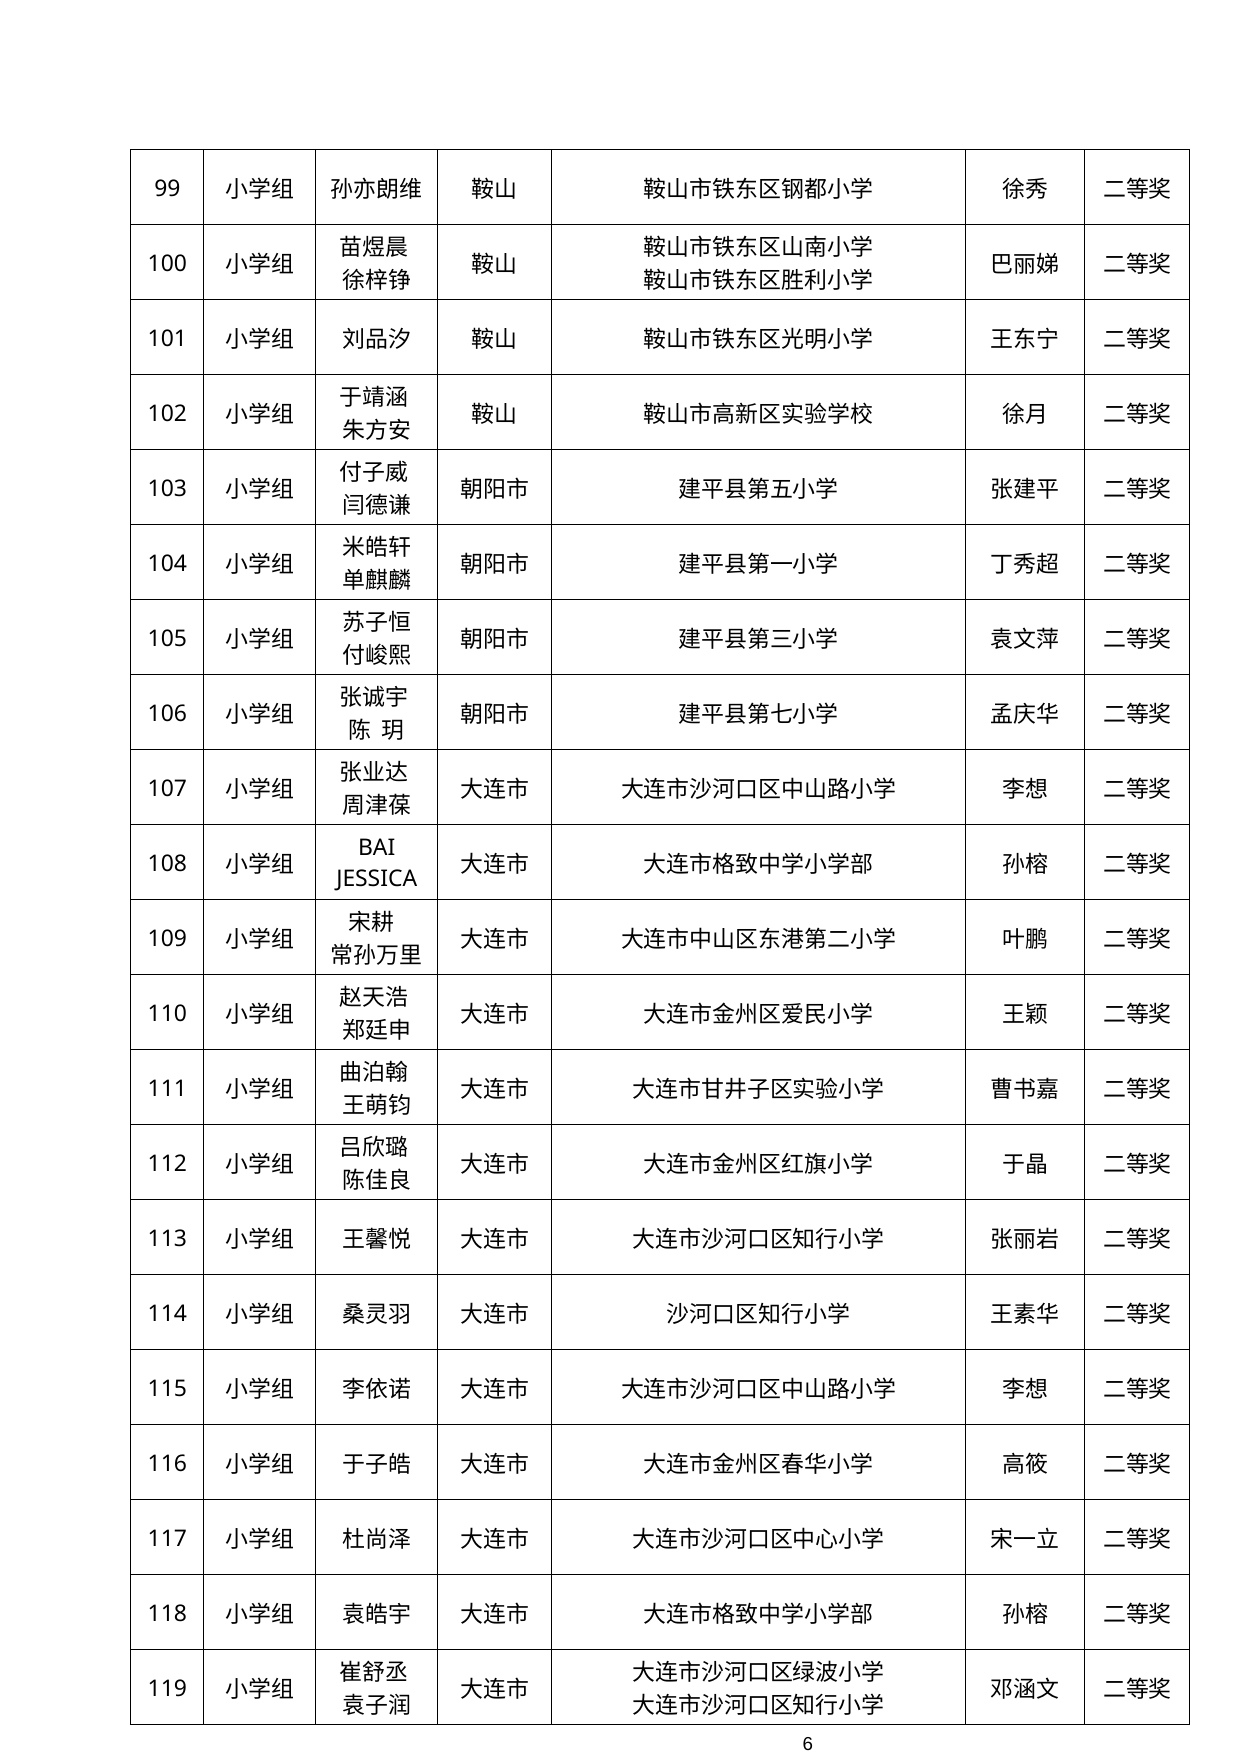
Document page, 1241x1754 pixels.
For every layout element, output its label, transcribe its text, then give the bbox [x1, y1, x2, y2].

table_cell 小学组 [204, 225, 315, 299]
table_cell 杜尚泽 [316, 1500, 437, 1574]
table_cell 邓涵文 [966, 1650, 1084, 1724]
table_cell 大连市 [438, 1275, 551, 1349]
table_cell 110 [131, 975, 203, 1049]
table_cell 118 [131, 1575, 203, 1649]
table_cell 105 [131, 600, 203, 674]
table_cell 苗煜晨 徐梓铮 [316, 225, 437, 299]
table_cell 张诚宇 陈 玥 [316, 675, 437, 749]
table_cell 二等奖 [1085, 1350, 1189, 1424]
table_cell 119 [131, 1650, 203, 1724]
table_cell 朝阳市 [438, 675, 551, 749]
table_cell 小学组 [204, 375, 315, 449]
table_cell 二等奖 [1085, 1275, 1189, 1349]
table_cell 李依诺 [316, 1350, 437, 1424]
table_cell 二等奖 [1085, 375, 1189, 449]
table_cell 99 [131, 150, 203, 224]
table_cell 高筱 [966, 1425, 1084, 1499]
table_cell 巴丽娣 [966, 225, 1084, 299]
table_cell 大连市 [438, 750, 551, 824]
table_cell 王馨悦 [316, 1200, 437, 1274]
table_cell 丁秀超 [966, 525, 1084, 599]
table_cell 114 [131, 1275, 203, 1349]
table_cell 曹书嘉 [966, 1050, 1084, 1124]
table_cell 113 [131, 1200, 203, 1274]
table_cell 小学组 [204, 825, 315, 899]
table_cell 二等奖 [1085, 750, 1189, 824]
table_cell 大连市甘井子区实验小学 [552, 1050, 965, 1124]
table_cell 大连市 [438, 900, 551, 974]
table_cell 小学组 [204, 1500, 315, 1574]
table_cell 大连市 [438, 1350, 551, 1424]
table_cell 大连市沙河口区中山路小学 [552, 1350, 965, 1424]
table_cell 大连市 [438, 825, 551, 899]
table_cell 建平县第五小学 [552, 450, 965, 524]
table_cell 小学组 [204, 750, 315, 824]
table_cell 111 [131, 1050, 203, 1124]
table_cell 大连市沙河口区绿波小学 大连市沙河口区知行小学 [552, 1650, 965, 1724]
table_cell 大连市 [438, 1050, 551, 1124]
table_cell 大连市 [438, 1200, 551, 1274]
table_cell 小学组 [204, 450, 315, 524]
table_cell 于子皓 [316, 1425, 437, 1499]
table_cell 大连市金州区红旗小学 [552, 1125, 965, 1199]
table_cell 115 [131, 1350, 203, 1424]
table_cell 孙榕 [966, 1575, 1084, 1649]
table_cell 张业达 周津葆 [316, 750, 437, 824]
table_cell 鞍山市高新区实验学校 [552, 375, 965, 449]
table_cell 大连市金州区爱民小学 [552, 975, 965, 1049]
table_cell 朝阳市 [438, 450, 551, 524]
table_cell 于晶 [966, 1125, 1084, 1199]
table_cell 王素华 [966, 1275, 1084, 1349]
table_cell 二等奖 [1085, 825, 1189, 899]
table_cell 小学组 [204, 1125, 315, 1199]
table_cell 二等奖 [1085, 900, 1189, 974]
table_cell 二等奖 [1085, 1575, 1189, 1649]
table_cell 李想 [966, 750, 1084, 824]
table_cell 鞍山 [438, 225, 551, 299]
table_cell 大连市沙河口区中心小学 [552, 1500, 965, 1574]
table_cell 二等奖 [1085, 975, 1189, 1049]
table_cell 大连市中山区东港第二小学 [552, 900, 965, 974]
table_cell 孙榕 [966, 825, 1084, 899]
table_cell 鞍山市铁东区光明小学 [552, 300, 965, 374]
table_cell 建平县第三小学 [552, 600, 965, 674]
table_cell 小学组 [204, 1350, 315, 1424]
table_cell 小学组 [204, 1650, 315, 1724]
table_cell 小学组 [204, 675, 315, 749]
table_cell 二等奖 [1085, 1200, 1189, 1274]
table_cell 桑灵羽 [316, 1275, 437, 1349]
table_cell 107 [131, 750, 203, 824]
table_cell 鞍山 [438, 375, 551, 449]
table_cell 小学组 [204, 1200, 315, 1274]
table_cell 大连市沙河口区知行小学 [552, 1200, 965, 1274]
table_cell 二等奖 [1085, 1425, 1189, 1499]
table_cell 宋一立 [966, 1500, 1084, 1574]
table_cell 大连市格致中学小学部 [552, 1575, 965, 1649]
table_cell 104 [131, 525, 203, 599]
table_cell 二等奖 [1085, 600, 1189, 674]
table_cell BAI JESSICA [316, 825, 437, 899]
table_cell 117 [131, 1500, 203, 1574]
table_cell 鞍山 [438, 150, 551, 224]
table_cell 小学组 [204, 1425, 315, 1499]
table_cell 鞍山市铁东区钢都小学 [552, 150, 965, 224]
table_cell 大连市 [438, 1425, 551, 1499]
table_cell 小学组 [204, 900, 315, 974]
table_cell 106 [131, 675, 203, 749]
table_cell 101 [131, 300, 203, 374]
table_cell 朝阳市 [438, 525, 551, 599]
table_cell 吕欣璐 陈佳良 [316, 1125, 437, 1199]
table_cell 沙河口区知行小学 [552, 1275, 965, 1349]
table_cell 大连市 [438, 1575, 551, 1649]
table_cell 108 [131, 825, 203, 899]
table_cell 112 [131, 1125, 203, 1199]
table_cell 于靖涵 朱方安 [316, 375, 437, 449]
table_cell 付子威 闫德谦 [316, 450, 437, 524]
table_cell 102 [131, 375, 203, 449]
table_cell 袁文萍 [966, 600, 1084, 674]
table_cell 100 [131, 225, 203, 299]
table_cell 袁皓宇 [316, 1575, 437, 1649]
table_cell 二等奖 [1085, 150, 1189, 224]
table_cell 116 [131, 1425, 203, 1499]
table_cell 建平县第七小学 [552, 675, 965, 749]
table_cell 小学组 [204, 1275, 315, 1349]
table_cell 崔舒丞 袁子润 [316, 1650, 437, 1724]
table_cell 叶鹏 [966, 900, 1084, 974]
table_cell 王东宁 [966, 300, 1084, 374]
table_cell 小学组 [204, 975, 315, 1049]
table_cell 鞍山 [438, 300, 551, 374]
table_cell 二等奖 [1085, 300, 1189, 374]
table_cell 刘品汐 [316, 300, 437, 374]
table_cell 二等奖 [1085, 1125, 1189, 1199]
table_cell 李想 [966, 1350, 1084, 1424]
table_cell 宋耕 常孙万里 [316, 900, 437, 974]
table_cell 小学组 [204, 525, 315, 599]
table_cell 建平县第一小学 [552, 525, 965, 599]
table_cell 小学组 [204, 600, 315, 674]
table_cell 大连市 [438, 1125, 551, 1199]
table_cell 赵天浩 郑廷申 [316, 975, 437, 1049]
table_cell 大连市格致中学小学部 [552, 825, 965, 899]
table_cell 小学组 [204, 1050, 315, 1124]
table_cell 朝阳市 [438, 600, 551, 674]
table_cell 小学组 [204, 150, 315, 224]
table_cell 米皓轩 单麒麟 [316, 525, 437, 599]
table_cell 二等奖 [1085, 675, 1189, 749]
table_cell 大连市 [438, 975, 551, 1049]
table_cell 二等奖 [1085, 225, 1189, 299]
table_cell 苏子恒 付峻熙 [316, 600, 437, 674]
table_cell 109 [131, 900, 203, 974]
table_cell 徐月 [966, 375, 1084, 449]
table_cell 王颖 [966, 975, 1084, 1049]
table_cell 张丽岩 [966, 1200, 1084, 1274]
table_cell 小学组 [204, 300, 315, 374]
table_cell 鞍山市铁东区山南小学 鞍山市铁东区胜利小学 [552, 225, 965, 299]
table_cell 大连市 [438, 1500, 551, 1574]
table_cell 二等奖 [1085, 1050, 1189, 1124]
table_cell 大连市金州区春华小学 [552, 1425, 965, 1499]
table_cell 二等奖 [1085, 450, 1189, 524]
table_cell 徐秀 [966, 150, 1084, 224]
table_cell 103 [131, 450, 203, 524]
table_cell 小学组 [204, 1575, 315, 1649]
table_cell 二等奖 [1085, 525, 1189, 599]
table_cell 曲泊翰 王萌钧 [316, 1050, 437, 1124]
table_cell 张建平 [966, 450, 1084, 524]
table_cell 大连市沙河口区中山路小学 [552, 750, 965, 824]
table_cell 孙亦朗维 [316, 150, 437, 224]
table_cell 二等奖 [1085, 1500, 1189, 1574]
table_cell 大连市 [438, 1650, 551, 1724]
table_cell 孟庆华 [966, 675, 1084, 749]
table_cell 二等奖 [1085, 1650, 1189, 1724]
